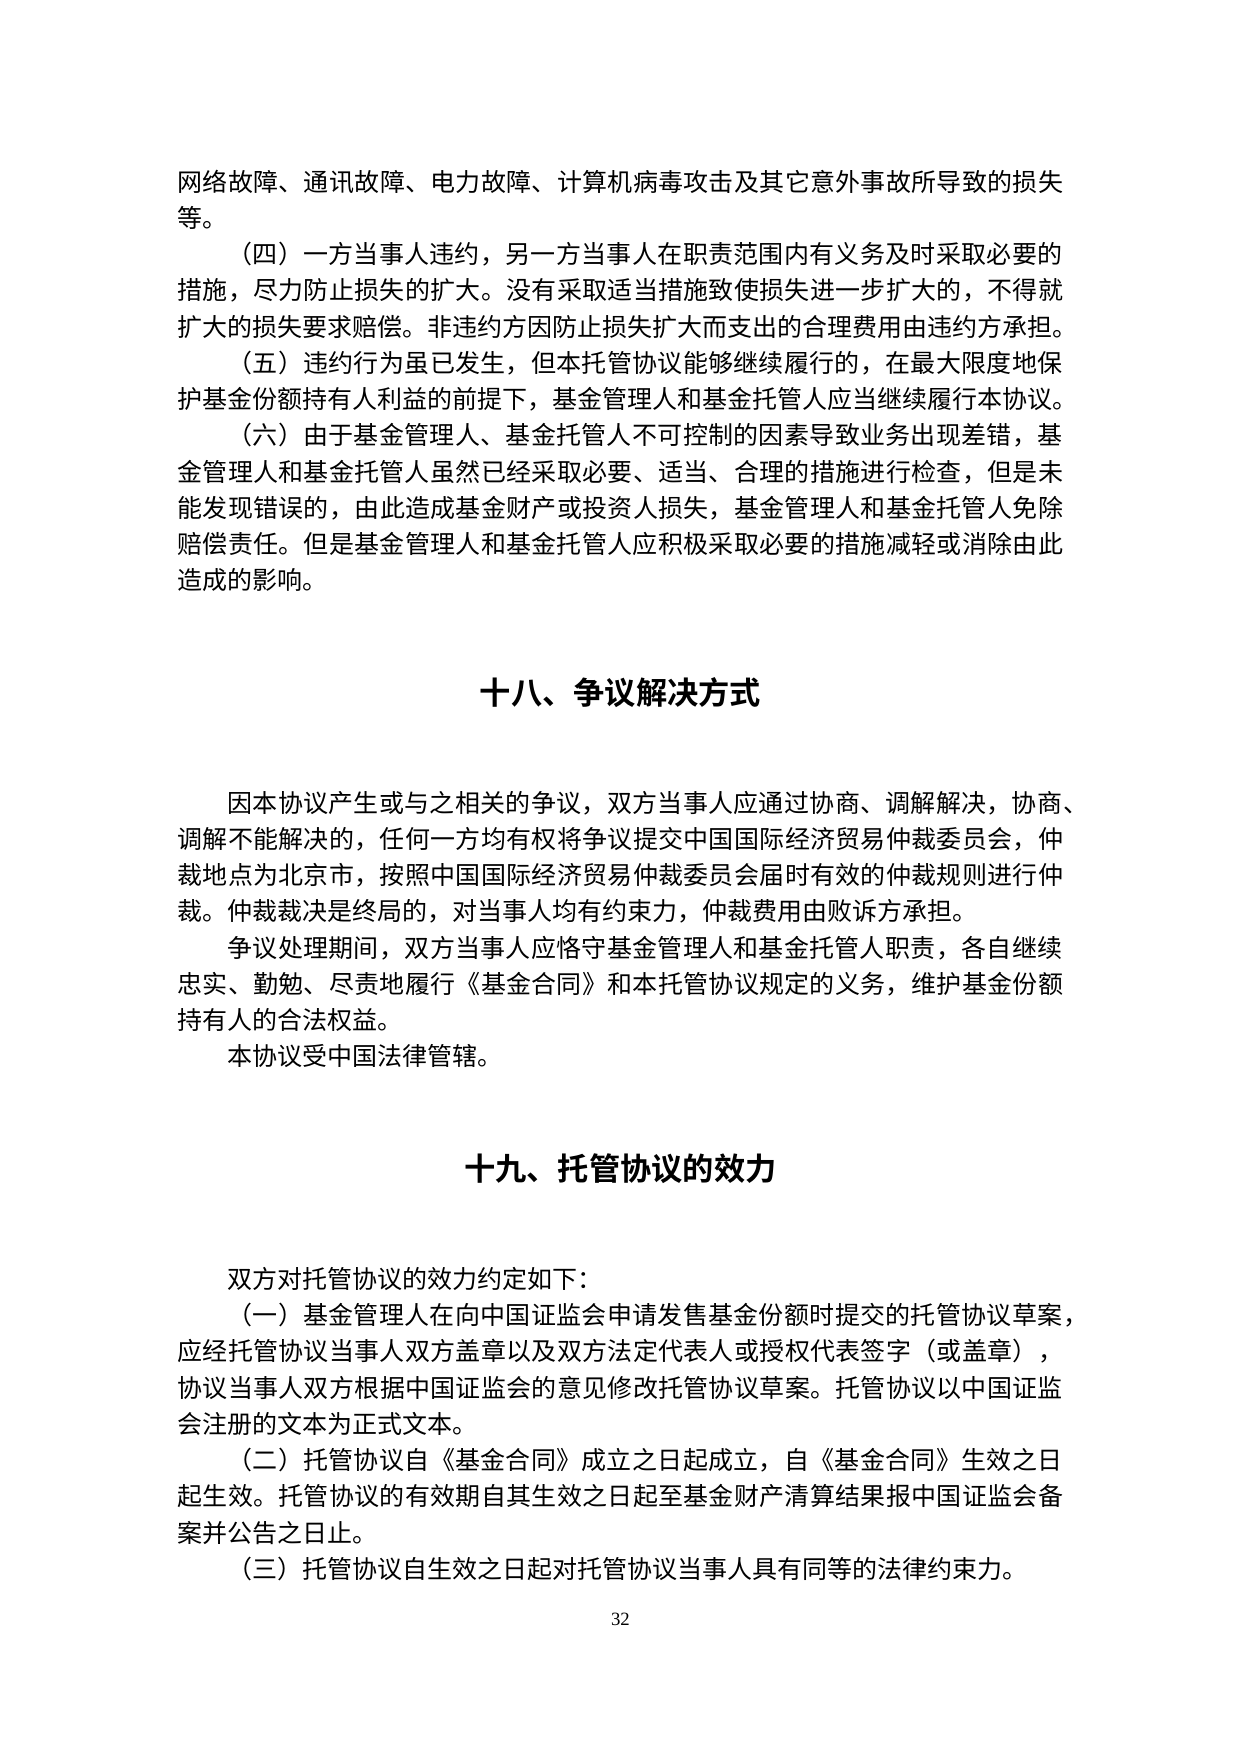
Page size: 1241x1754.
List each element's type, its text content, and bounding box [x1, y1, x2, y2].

text 争议处理期间，双方当事人应恪守基金管理人和基金托管人职责，各自继续忠实、勤勉、尽责地履行《基金合同》和本托管协议规定的义务，维护基金份额持有人的合法权益。 [177, 928, 1063, 1037]
text 因本协议产生或与之相关的争议，双方当事人应通过协商、调解解决，协商、调解不能解决的，任何一方均有权将争议提交中国国际经济贸易仲裁委员会，仲裁地点为北京市，按照中国国际经济贸易仲裁委员会届时有效的仲裁规则进行仲裁。仲裁裁决是终局的，对当事人均有约束力，仲裁费用由败诉方承担。 [177, 783, 1063, 928]
text （六）由于基金管理人、基金托管人不可控制的因素导致业务出现差错，基金管理人和基金托管人虽然已经采取必要、适当、合理的措施进行检查，但是未能发现错误的，由此造成基金财产或投资人损失，基金管理人和基金托管人免除赔偿责任。但是基金管理人和基金托管人应积极采取必要的措施减轻或消除由此造成的影响。 [177, 416, 1063, 597]
text （四）一方当事人违约，另一方当事人在职责范围内有义务及时采取必要的措施，尽力防止损失的扩大。没有采取适当措施致使损失进一步扩大的，不得就扩大的损失要求赔偿。非违约方因防止损失扩大而支出的合理费用由违约方承担。 [177, 234, 1063, 343]
text （二）托管协议自《基金合同》成立之日起成立，自《基金合同》生效之日起生效。托管协议的有效期自其生效之日起至基金财产清算结果报中国证监会备案并公告之日止。 [177, 1441, 1063, 1549]
text （一）基金管理人在向中国证监会申请发售基金份额时提交的托管协议草案，应经托管协议当事人双方盖章以及双方法定代表人或授权代表签字（或盖章），协议当事人双方根据中国证监会的意见修改托管协议草案。托管协议以中国证监会注册的文本为正式文本。 [177, 1296, 1063, 1441]
text （五）违约行为虽已发生，但本托管协议能够继续履行的，在最大限度地保护基金份额持有人利益的前提下，基金管理人和基金托管人应当继续履行本协议。 [177, 343, 1063, 416]
text 双方对托管协议的效力约定如下： [177, 1259, 1063, 1296]
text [177, 162, 1063, 234]
subtitle 十八、争议解决方式 [177, 658, 1063, 723]
subtitle 十九、托管协议的效力 [177, 1134, 1063, 1199]
text （三）托管协议自生效之日起对托管协议当事人具有同等的法律约束力。 [177, 1549, 1063, 1586]
text 本协议受中国法律管辖。 [177, 1037, 1063, 1073]
